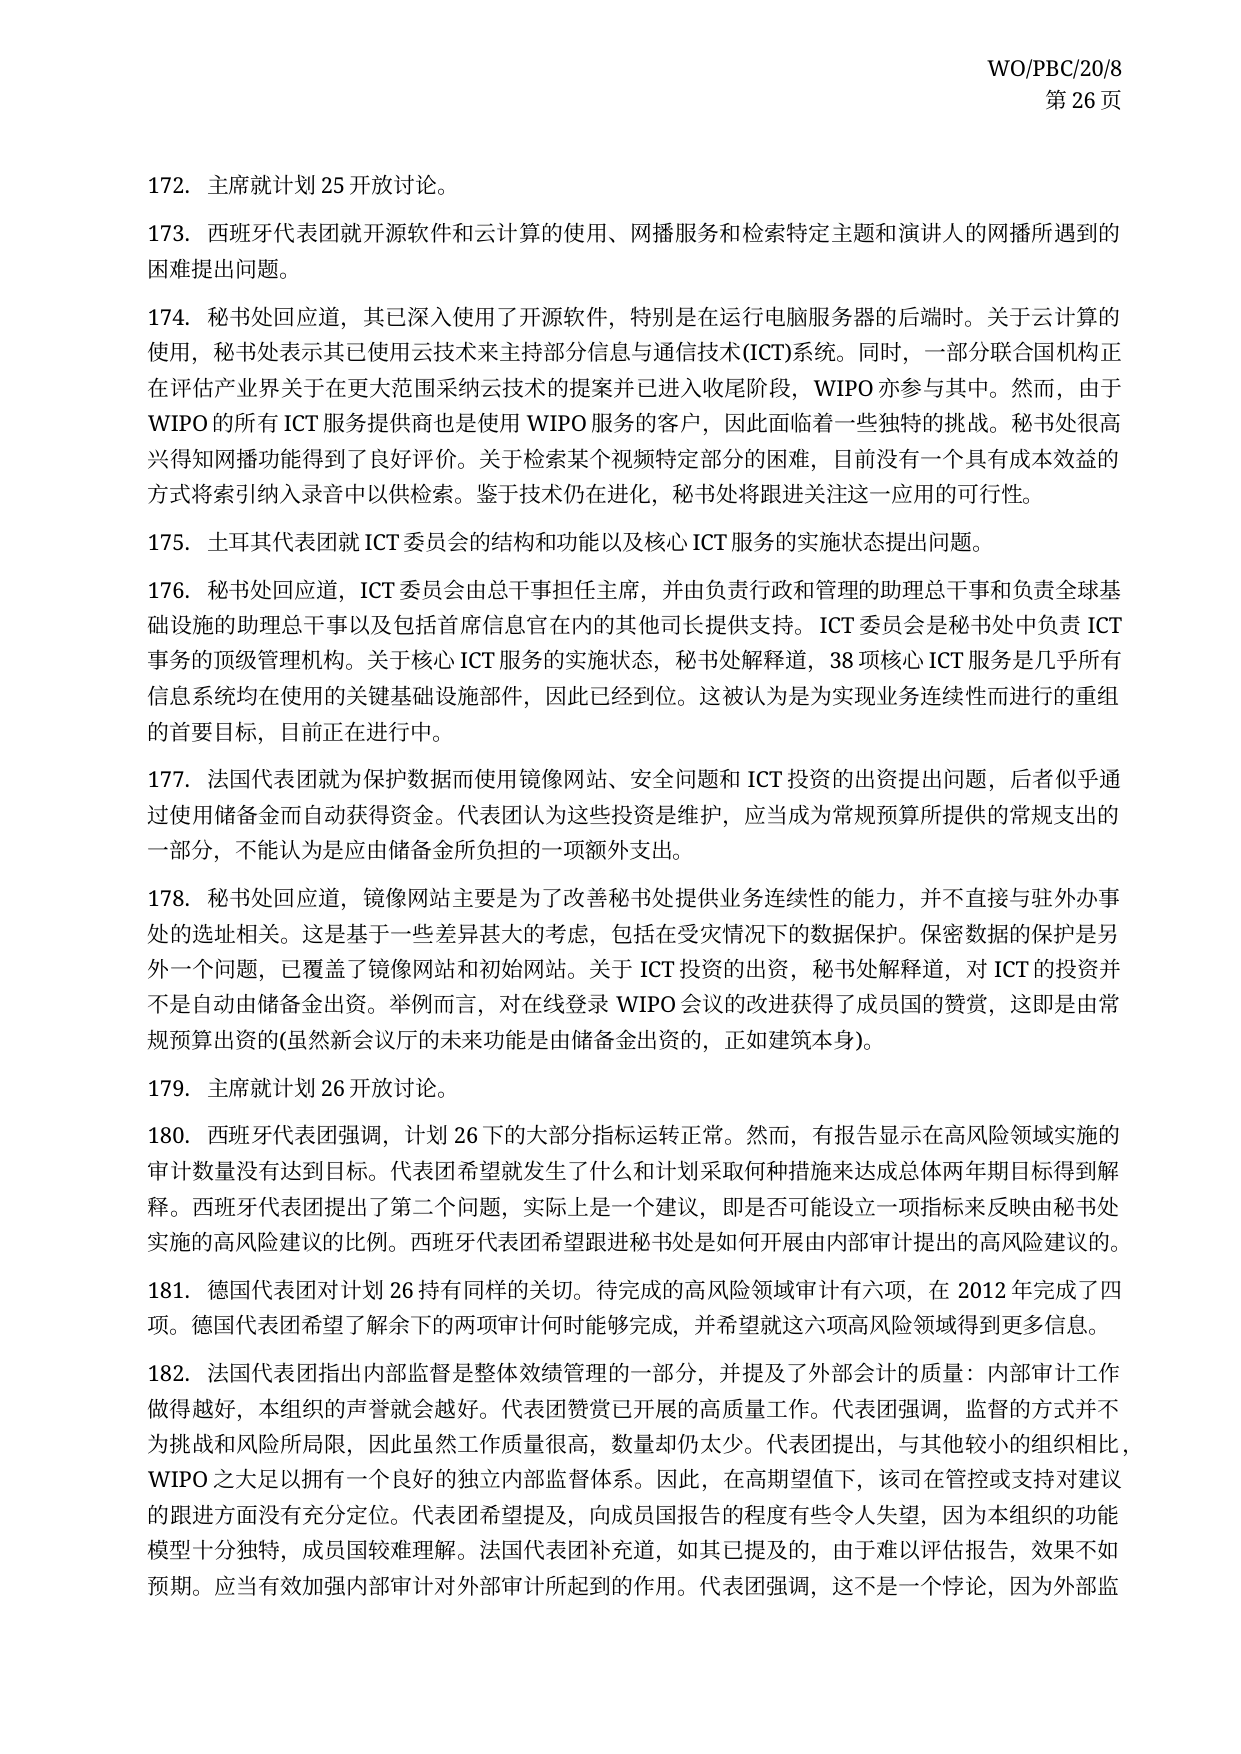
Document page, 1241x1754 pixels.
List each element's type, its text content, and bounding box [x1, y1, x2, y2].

list 西班牙代表团强调，计划26下的大部分指标运转正常。然而，有报告显示在高风险领域实施的审计数量没有达到目标。代表团希望就发生了什么和计划采取何种措施来达成总体两年期目标得到解释。西班牙代表团提出了第二个问题，实际上是一个建议，即是否可能设立一项指标来反映由秘书处实施的高风险建议的比例。西班牙代表团希望跟进秘书处是如何开展由内部审计提出的高风险建议的。 [148, 1115, 1122, 1257]
list 德国代表团对计划26持有同样的关切。待完成的高风险领域审计有六项，在2012年完成了四项。德国代表团希望了解余下的两项审计何时能够完成，并希望就这六项高风险领域得到更多信息。 [148, 1269, 1122, 1340]
list 主席就计划26开放讨论。 [148, 1067, 1122, 1102]
list 秘书处回应道，镜像网站主要是为了改善秘书处提供业务连续性的能力，并不直接与驻外办事处的选址相关。这是基于一些差异甚大的考虑，包括在受灾情况下的数据保护。保密数据的保护是另外一个问题，已覆盖了镜像网站和初始网站。关于ICT投资的出资，秘书处解释道，对ICT的投资并不是自动由储备金出资。举例而言，对在线登录WIPO会议的改进获得了成员国的赞赏，这即是由常规预算出资的(虽然新会议厅的未来功能是由储备金出资的，正如建筑本身)。 [148, 877, 1122, 1054]
list 秘书处回应道，ICT委员会由总干事担任主席，并由负责行政和管理的助理总干事和负责全球基础设施的助理总干事以及包括首席信息官在内的其他司长提供支持。ICT委员会是秘书处中负责ICT事务的顶级管理机构。关于核心ICT服务的实施状态，秘书处解释道，38项核心ICT服务是几乎所有信息系统均在使用的关键基础设施部件，因此已经到位。这被认为是为实现业务连续性而进行的重组的首要目标，目前正在进行中。 [148, 569, 1122, 746]
list 主席就计划25开放讨论。 [148, 165, 1122, 200]
list 土耳其代表团就ICT委员会的结构和功能以及核心ICT服务的实施状态提出问题。 [148, 521, 1122, 557]
list 秘书处回应道，其已深入使用了开源软件，特别是在运行电脑服务器的后端时。关于云计算的使用，秘书处表示其已使用云技术来主持部分信息与通信技术(ICT)系统。同时，一部分联合国机构正在评估产业界关于在更大范围采纳云技术的提案并已进入收尾阶段，WIPO亦参与其中。然而，由于WIPO的所有ICT服务提供商也是使用WIPO服务的客户，因此面临着一些独特的挑战。秘书处很高兴得知网播功能得到了良好评价。关于检索某个视频特定部分的困难，目前没有一个具有成本效益的方式将索引纳入录音中以供检索。鉴于技术仍在进化，秘书处将跟进关注这一应用的可行性。 [148, 296, 1122, 509]
list 西班牙代表团就开源软件和云计算的使用、网播服务和检索特定主题和演讲人的网播所遇到的困难提出问题。 [148, 213, 1122, 284]
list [148, 1352, 1122, 1600]
list 法国代表团就为保护数据而使用镜像网站、安全问题和ICT投资的出资提出问题，后者似乎通过使用储备金而自动获得资金。代表团认为这些投资是维护，应当成为常规预算所提供的常规支出的一部分，不能认为是应由储备金所负担的一项额外支出。 [148, 759, 1122, 865]
